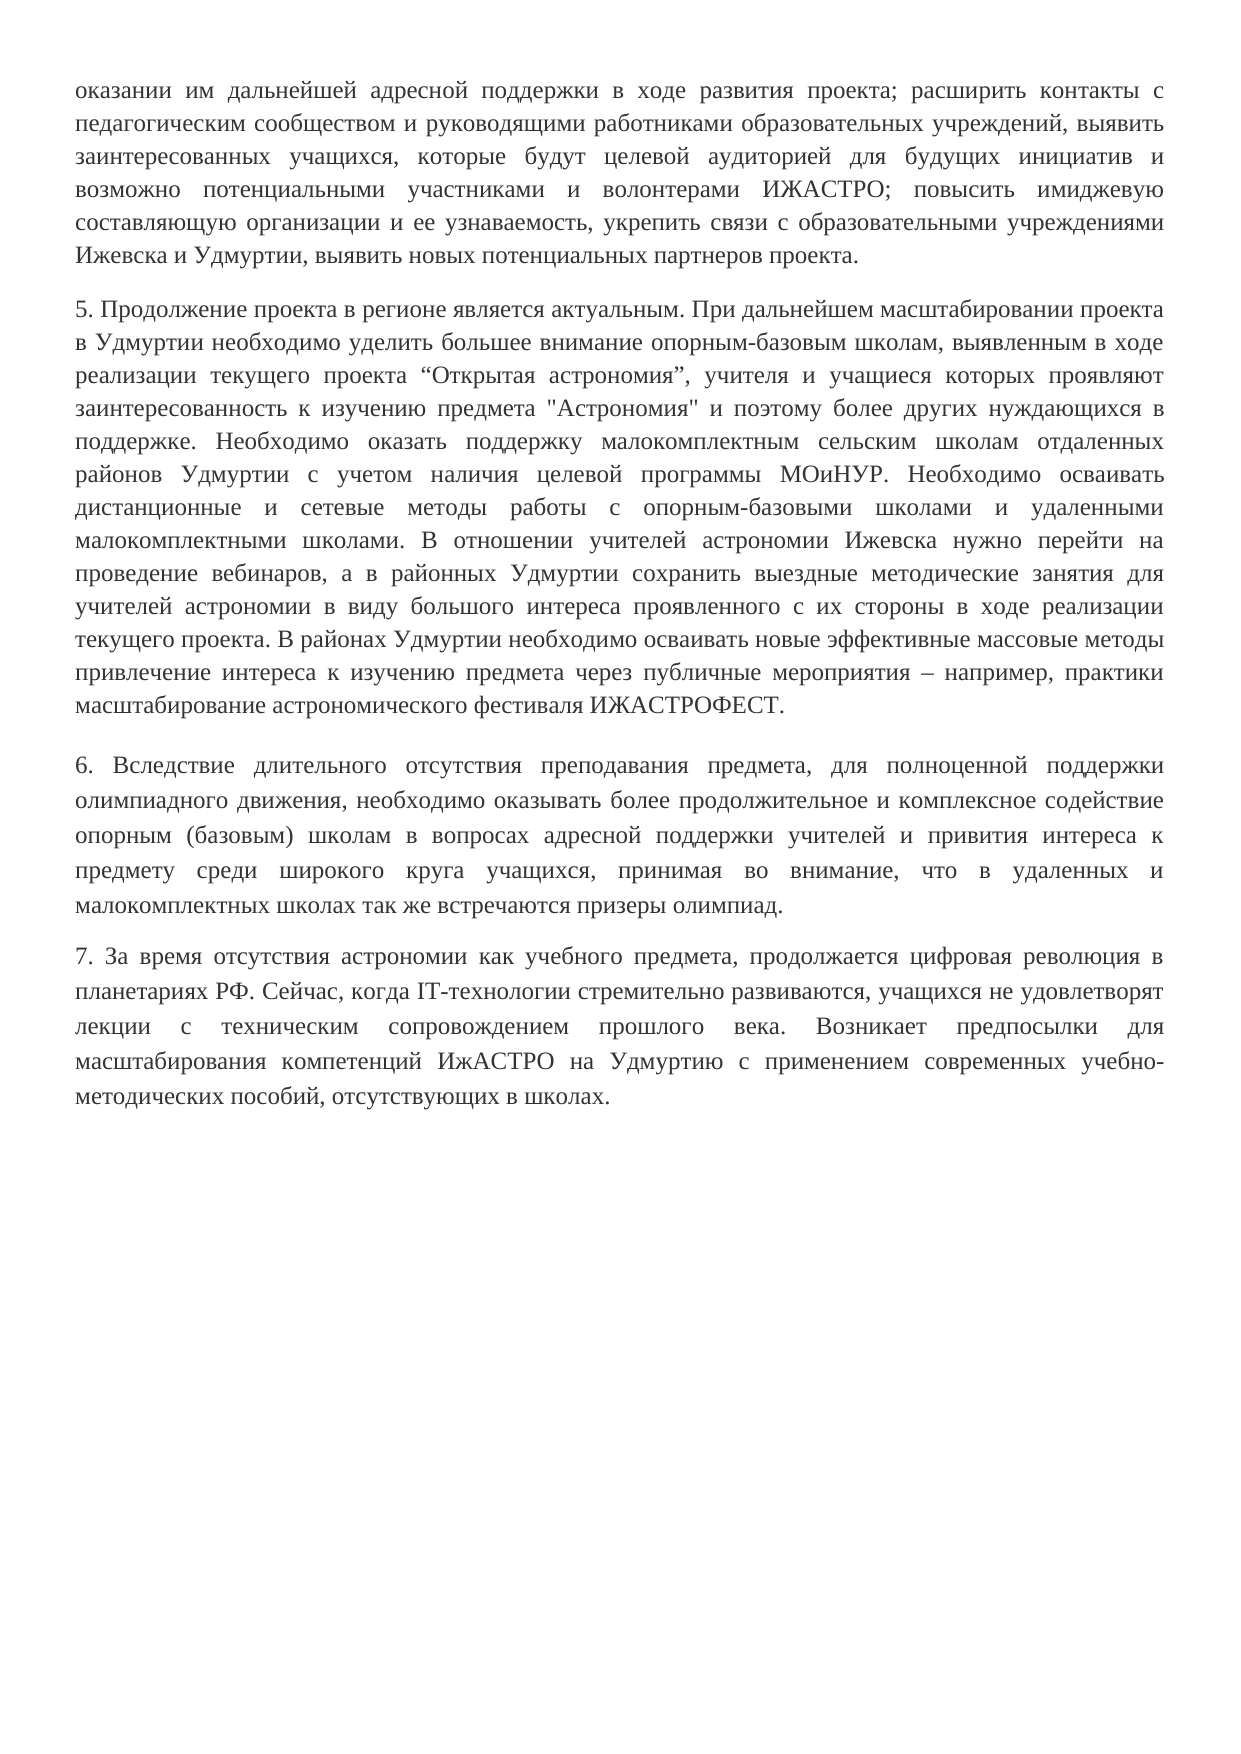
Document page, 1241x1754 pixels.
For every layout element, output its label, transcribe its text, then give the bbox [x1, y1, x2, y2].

text 7. За время отсутствия астрономии как учебного предмета, продолжается цифровая революция в планетариях РФ. Сейчас, когда IT-технологии стремительно развиваются, учащихся не удовлетворят лекции с техническим сопровождением прошлого века. Возникает предпосылки для масштабирования компетенций ИжАСТРО на Удмуртию с применением современных учебно-методических пособий, отсутствующих в школах. [75, 935, 1165, 1110]
text 5. Продолжение проекта в регионе является актуальным. При дальнейшем масштабировании проекта в Удмуртии необходимо уделить большее внимание опорным-базовым школам, выявленным в ходе реализации текущего проекта “Открытая астрономия”, учителя и учащиеся которых проявляют заинтересованность к изучению предмета "Астрономия" и поэтому более других нуждающихся в поддержке. Необходимо оказать поддержку малокомплектным сельским школам отдаленных районов Удмуртии с учетом наличия целевой программы МОиНУР. Необходимо осваивать дистанционные и сетевые методы работы с опорным-базовыми школами и удаленными малокомплектными школами. В отношении учителей астрономии Ижевска нужно перейти на проведение вебинаров, а в районных Удмуртии сохранить выездные методические занятия для учителей астрономии в виду большого интереса проявленного с их стороны в ходе реализации текущего проекта. В районах Удмуртии необходимо осваивать новые эффективные массовые методы привлечение интереса к изучению предмета через публичные мероприятия – например, практики масштабирование астрономического фестиваля ИЖАСТРОФЕСТ. [75, 294, 1165, 719]
text 6. Вследствие длительного отсутствия преподавания предмета, для полноценной поддержки олимпиадного движения, необходимо оказывать более продолжительное и комплексное содействие опорным (базовым) школам в вопросах адресной поддержки учителей и привития интереса к предмету среди широкого круга учащихся, принимая во внимание, что в удаленных и малокомплектных школах так же встречаются призеры олимпиад. [75, 744, 1165, 919]
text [75, 75, 1165, 269]
